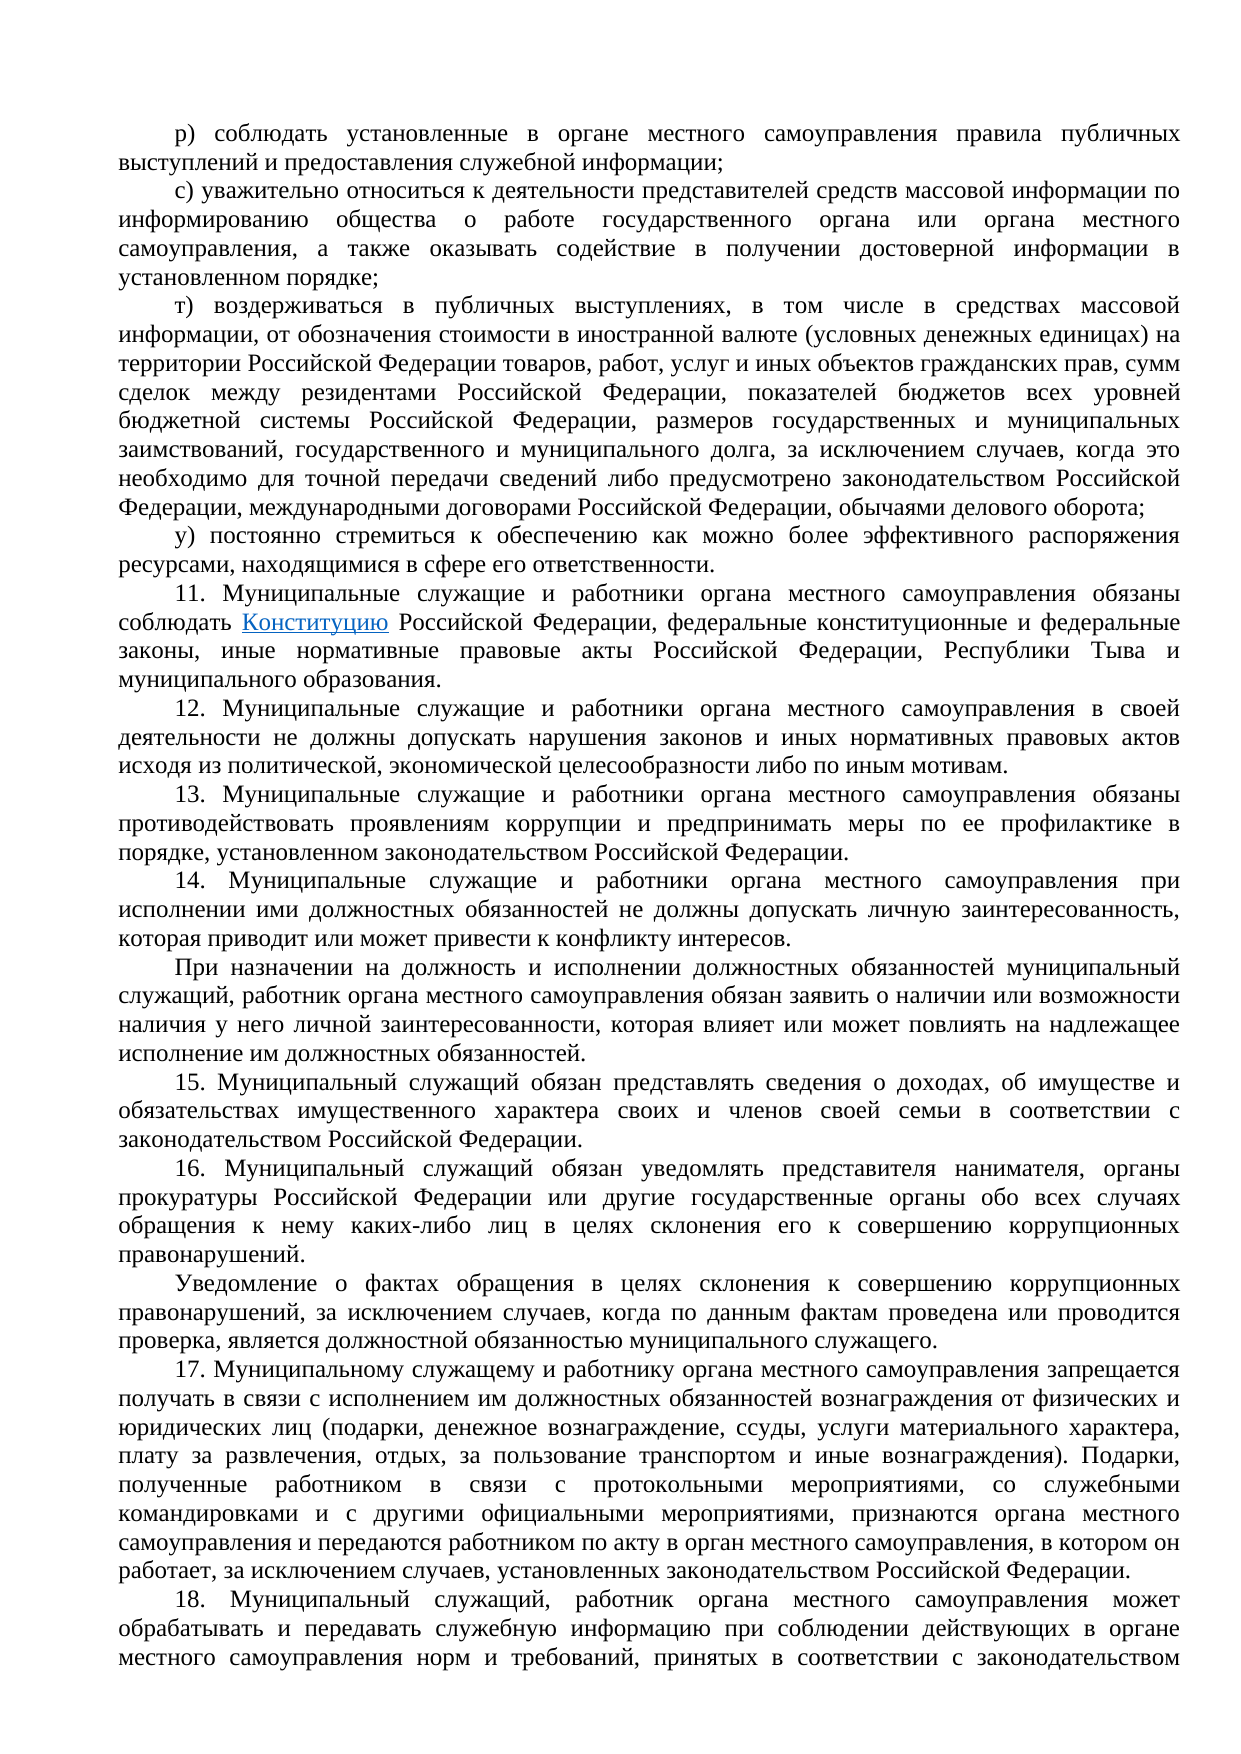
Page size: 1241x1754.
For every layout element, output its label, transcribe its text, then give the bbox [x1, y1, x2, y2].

text Уведомление о фактах обращения в целях склонения к совершению коррупционных правонарушений, за исключением случаев, когда по данным фактам проведена или проводится проверка, является должностной обязанностью муниципального служащего. [118, 1268, 1181, 1354]
text 14. Муниципальные служащие и работники органа местного самоуправления при исполнении ими должностных обязанностей не должны допускать личную заинтересованность, которая приводит или может привести к конфликту интересов. [118, 866, 1181, 952]
text 11. Муниципальные служащие и работники органа местного самоуправления обязаны соблюдать Конституцию Российской Федерации, федеральные конституционные и федеральные законы, иные нормативные правовые акты Российской Федерации, Республики Тыва и муниципального образования. [118, 578, 1181, 693]
text 16. Муниципальный служащий обязан уведомлять представителя нанимателя, органы прокуратуры Российской Федерации или другие государственные органы обо всех случаях обращения к нему каких-либо лиц в целях склонения его к совершению коррупционных правонарушений. [118, 1153, 1181, 1268]
text 17. Муниципальному служащему и работнику органа местного самоуправления запрещается получать в связи с исполнением им должностных обязанностей вознаграждения от физических и юридических лиц (подарки, денежное вознаграждение, ссуды, услуги материального характера, плату за развлечения, отдых, за пользование транспортом и иные вознаграждения). Подарки, полученные работником в связи с протокольными мероприятиями, со служебными командировками и с другими официальными мероприятиями, признаются органа местного самоуправления и передаются работником по акту в орган местного самоуправления, в котором он работает, за исключением случаев, установленных законодательством Российской Федерации. [118, 1354, 1181, 1584]
text При назначении на должность и исполнении должностных обязанностей муниципальный служащий, работник органа местного самоуправления обязан заявить о наличии или возможности наличия у него личной заинтересованности, которая влияет или может повлиять на надлежащее исполнение им должностных обязанностей. [118, 952, 1181, 1067]
text у) постоянно стремиться к обеспечению как можно более эффективного распоряжения ресурсами, находящимися в сфере его ответственности. [118, 521, 1181, 578]
text р) соблюдать установленные в органе местного самоуправления правила публичных выступлений и предоставления служебной информации; [118, 118, 1181, 176]
text 15. Муниципальный служащий обязан представлять сведения о доходах, об имуществе и обязательствах имущественного характера своих и членов своей семьи в соответствии с законодательством Российской Федерации. [118, 1067, 1181, 1153]
text с) уважительно относиться к деятельности представителей средств массовой информации по информированию общества о работе государственного органа или органа местного самоуправления, а также оказывать содействие в получении достоверной информации в установленном порядке; [118, 176, 1181, 291]
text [118, 1584, 1181, 1671]
text 12. Муниципальные служащие и работники органа местного самоуправления в своей деятельности не должны допускать нарушения законов и иных нормативных правовых актов исходя из политической, экономической целесообразности либо по иным мотивам. [118, 693, 1181, 779]
text т) воздерживаться в публичных выступлениях, в том числе в средствах массовой информации, от обозначения стоимости в иностранной валюте (условных денежных единицах) на территории Российской Федерации товаров, работ, услуг и иных объектов гражданских прав, сумм сделок между резидентами Российской Федерации, показателей бюджетов всех уровней бюджетной системы Российской Федерации, размеров государственных и муниципальных заимствований, государственного и муниципального долга, за исключением случаев, когда это необходимо для точной передачи сведений либо предусмотрено законодательством Российской Федерации, международными договорами Российской Федерации, обычаями делового оборота; [118, 291, 1181, 521]
text 13. Муниципальные служащие и работники органа местного самоуправления обязаны противодействовать проявлениям коррупции и предпринимать меры по ее профилактике в порядке, установленном законодательством Российской Федерации. [118, 779, 1181, 866]
